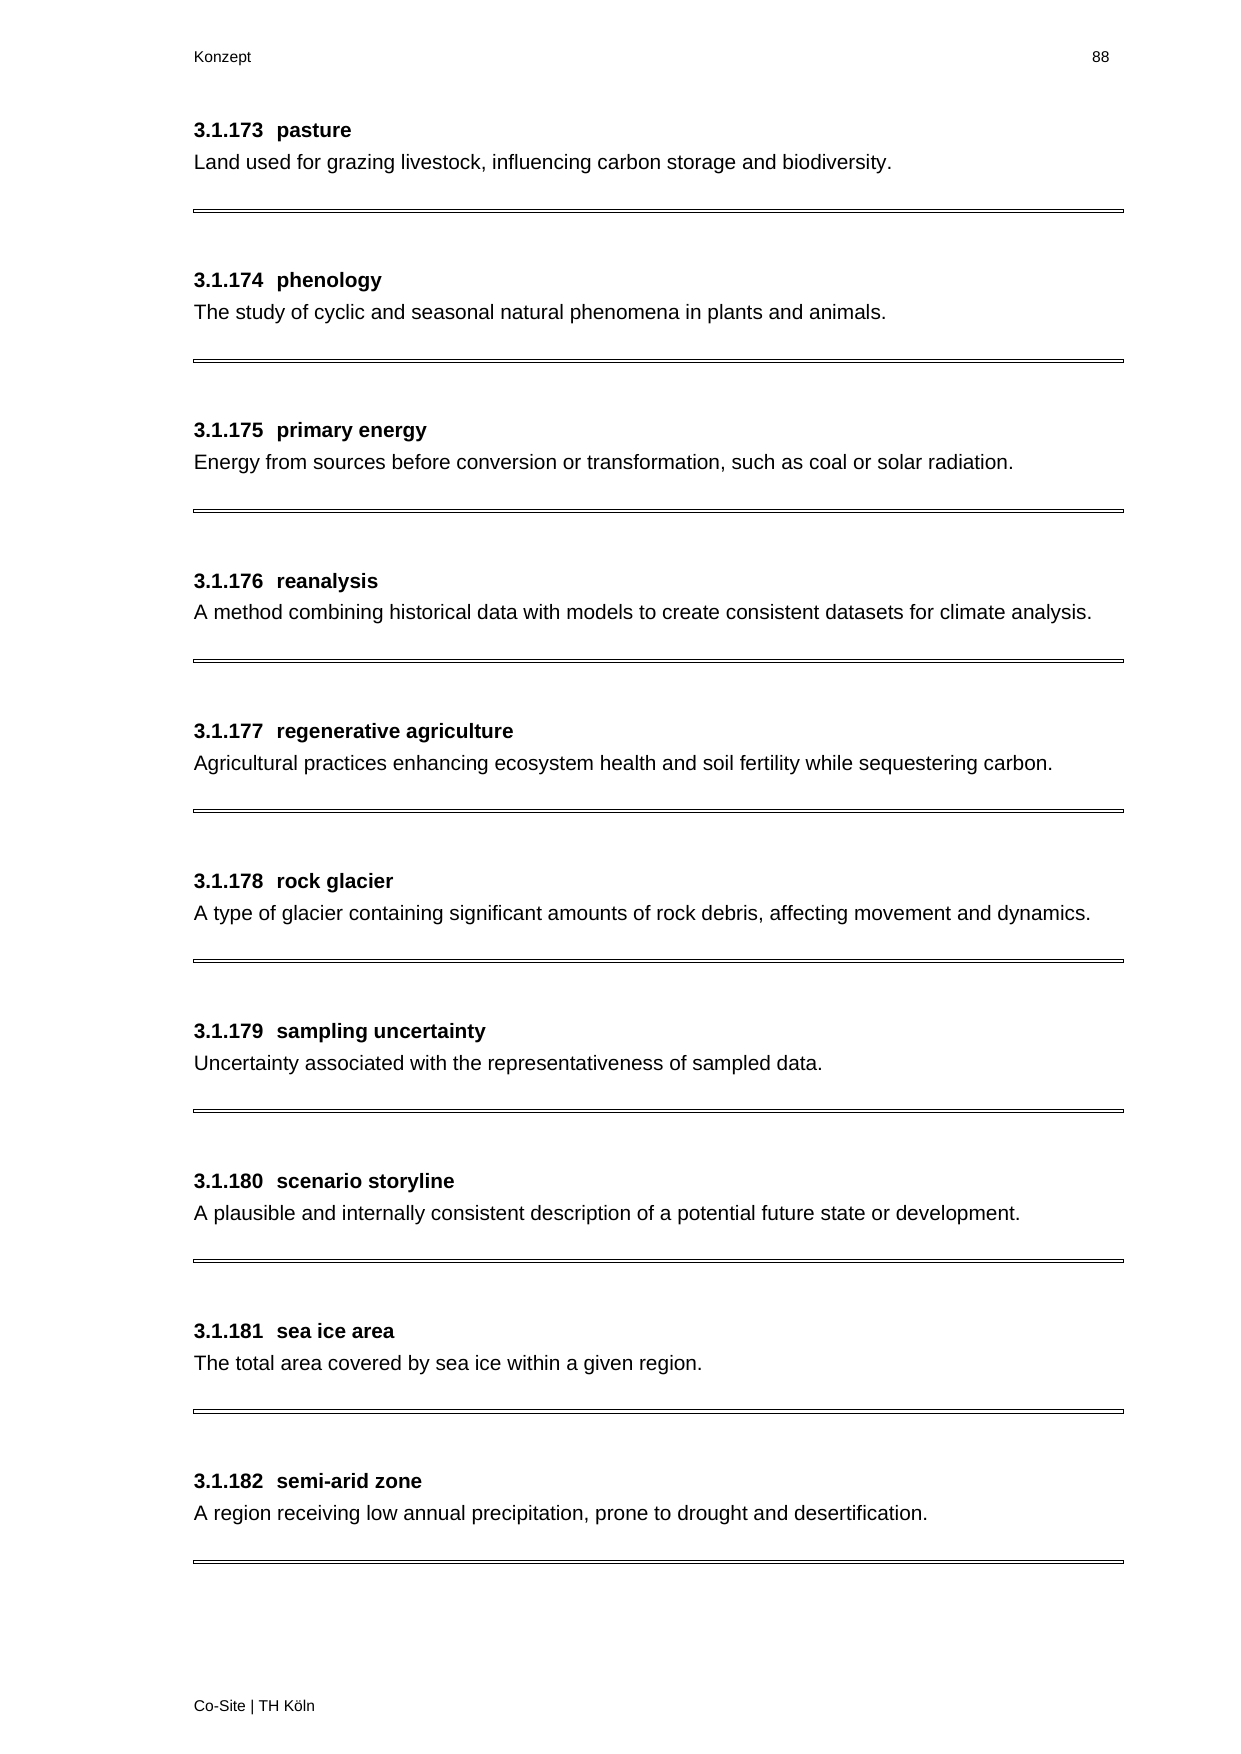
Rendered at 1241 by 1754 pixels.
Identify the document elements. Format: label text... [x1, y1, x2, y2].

subtitle pasture [194, 118, 1124, 142]
subtitle phenology [194, 268, 1124, 292]
subtitle sampling uncertainty [194, 1019, 1124, 1043]
subtitle scenario storyline [194, 1169, 1124, 1193]
subtitle sea ice area [194, 1319, 1124, 1343]
subtitle rock glacier [194, 869, 1124, 893]
subtitle reanalysis [194, 568, 1124, 592]
subtitle regenerative agriculture [194, 718, 1124, 742]
subtitle primary energy [194, 418, 1124, 442]
subtitle semi-arid zone [194, 1469, 1124, 1493]
